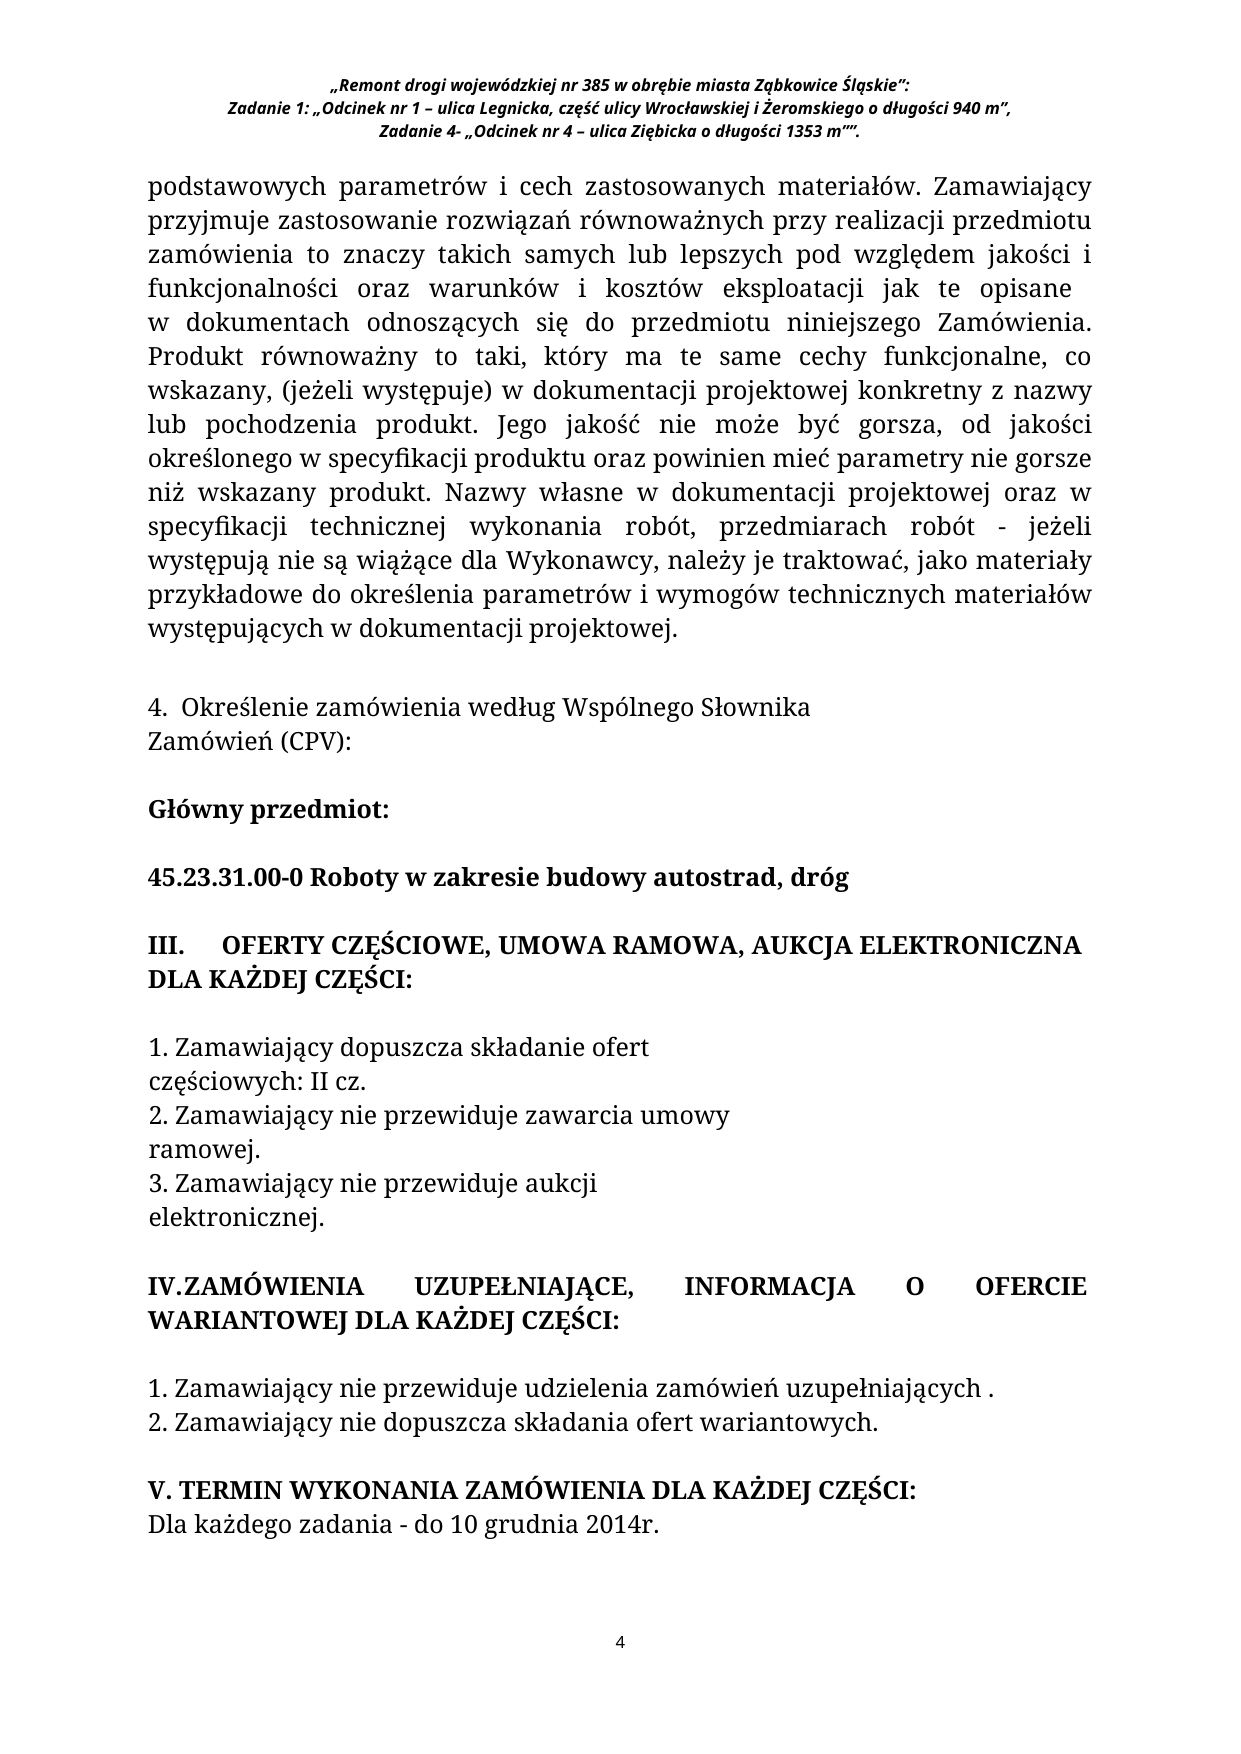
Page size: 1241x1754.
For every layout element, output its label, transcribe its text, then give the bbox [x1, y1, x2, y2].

text Dla każdego zadania - do 10 grudnia 2014r. [148, 1507, 1093, 1541]
text III. OFERTY CZĘŚCIOWE, UMOWA RAMOWA, AUKCJA ELEKTRONICZNA DLA KAŻDEJ CZĘŚCI: [148, 928, 1093, 996]
text Główny przedmiot: [148, 791, 901, 825]
text 2. Zamawiający nie dopuszcza składania ofert wariantowych. [148, 1404, 1093, 1438]
text 2. Zamawiający nie przewiduje zawarcia umowy ramowej. [148, 1098, 778, 1166]
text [148, 168, 1093, 645]
text IV. ZAMÓWIENIA UZUPEŁNIAJĄCE, INFORMACJA O OFERCIE WARIANTOWEJ DLA KAŻDEJ CZĘŚCI: [148, 1268, 1087, 1336]
text 3. Zamawiający nie przewiduje aukcji elektronicznej. [148, 1166, 778, 1234]
subtitle 45.23.31.00-0 Roboty w zakresie budowy autostrad, dróg [148, 859, 1160, 893]
text 1. Zamawiający dopuszcza składanie ofert częściowych: II cz. [148, 1030, 778, 1098]
text 4. Określenie zamówienia według Wspólnego Słownika Zamówień (CPV): [148, 689, 901, 757]
text 1. Zamawiający nie przewiduje udzielenia zamówień uzupełniających . [148, 1370, 1093, 1404]
text V. TERMIN WYKONANIA ZAMÓWIENIA DLA KAŻDEJ CZĘŚCI: [148, 1473, 1093, 1507]
